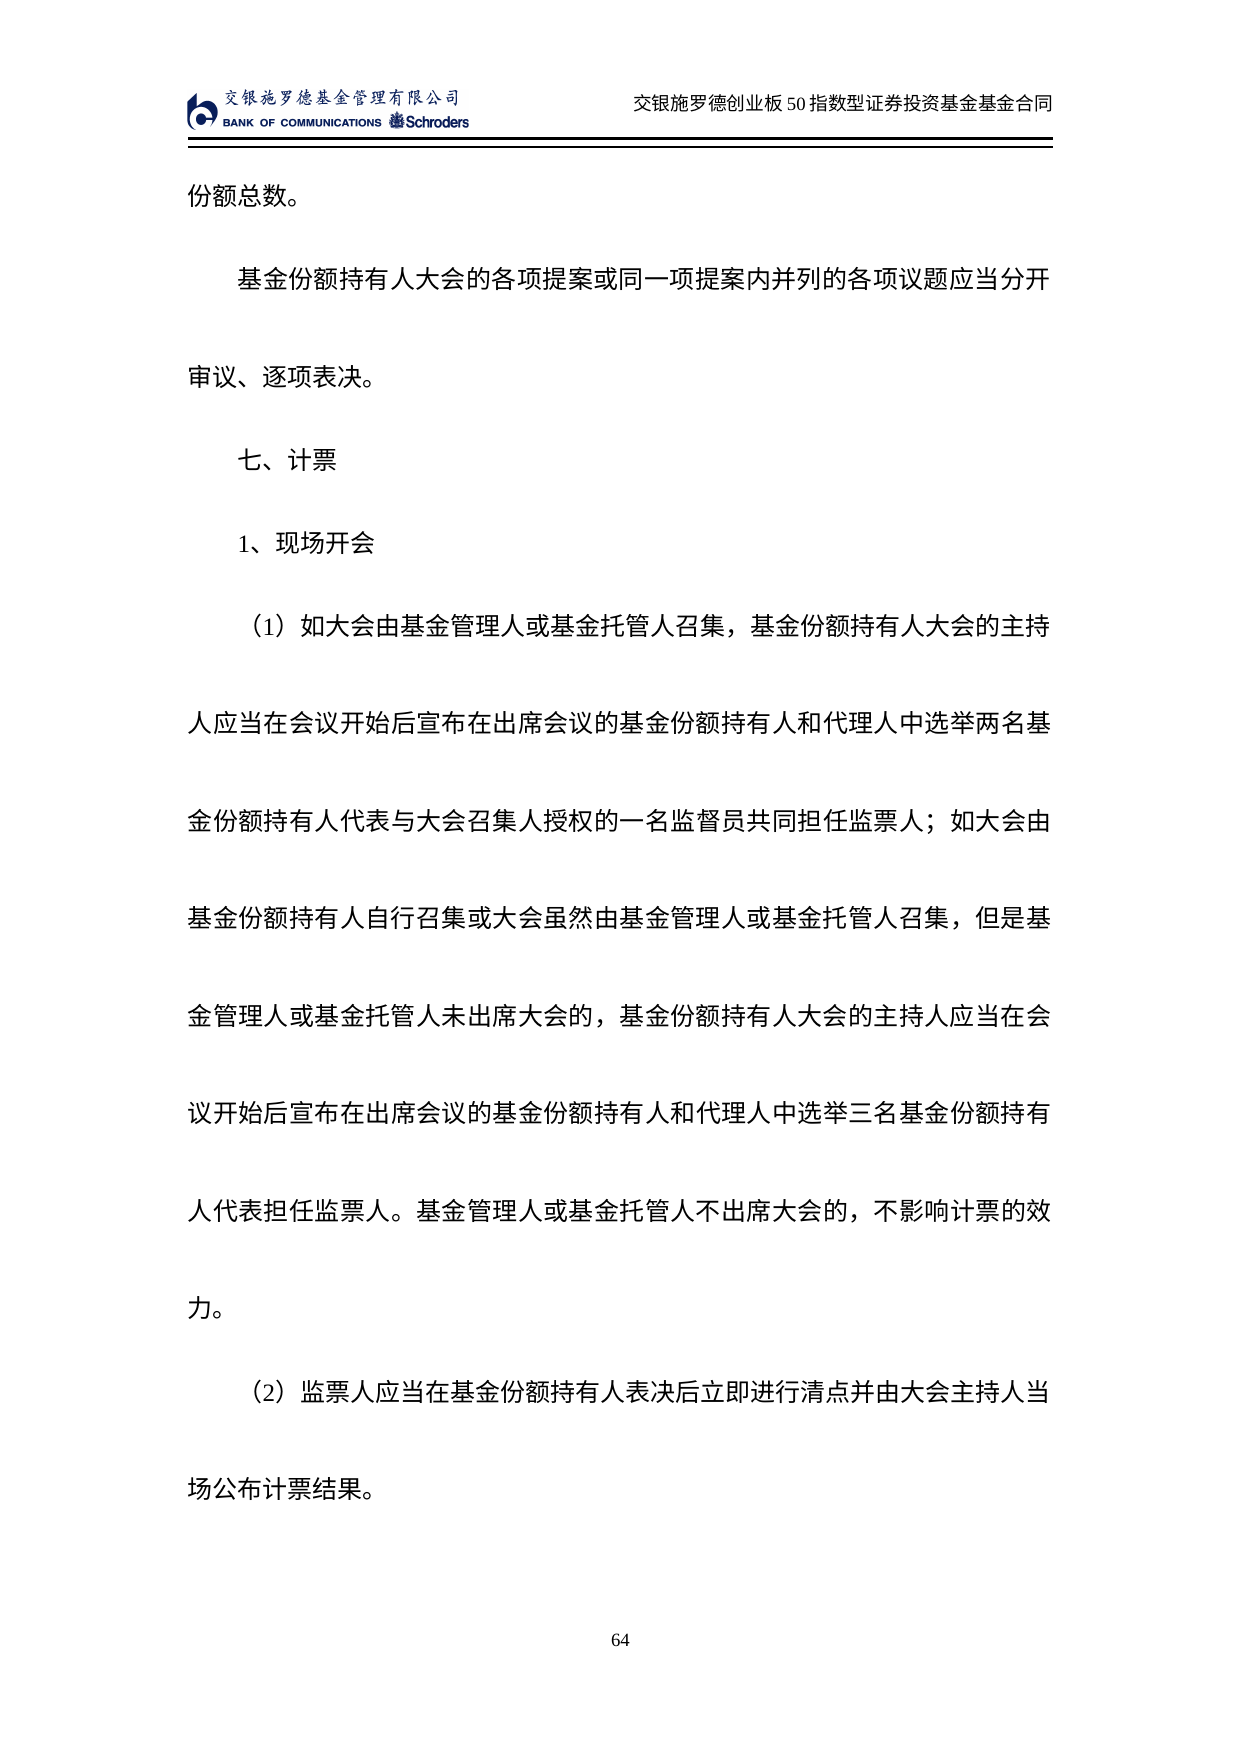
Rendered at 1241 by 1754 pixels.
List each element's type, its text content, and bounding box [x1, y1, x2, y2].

text （2）监票人应当在基金份额持有人表决后立即进行清点并由大会主持人当场公布计票结果。 [187, 1358, 1053, 1520]
picture [187, 89, 469, 130]
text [187, 162, 1053, 227]
text 1、现场开会 [187, 509, 1053, 574]
text （1）如大会由基金管理人或基金托管人召集，基金份额持有人大会的主持人应当在会议开始后宣布在出席会议的基金份额持有人和代理人中选举两名基金份额持有人代表与大会召集人授权的一名监督员共同担任监票人；如大会由基金份额持有人自行召集或大会虽然由基金管理人或基金托管人召集，但是基金管理人或基金托管人未出席大会的，基金份额持有人大会的主持人应当在会议开始后宣布在出席会议的基金份额持有人和代理人中选举三名基金份额持有人代表担任监票人。基金管理人或基金托管人不出席大会的，不影响计票的效力。 [187, 592, 1053, 1339]
text 七、计票 [187, 426, 1053, 491]
text 基金份额持有人大会的各项提案或同一项提案内并列的各项议题应当分开审议、逐项表决。 [187, 245, 1053, 408]
